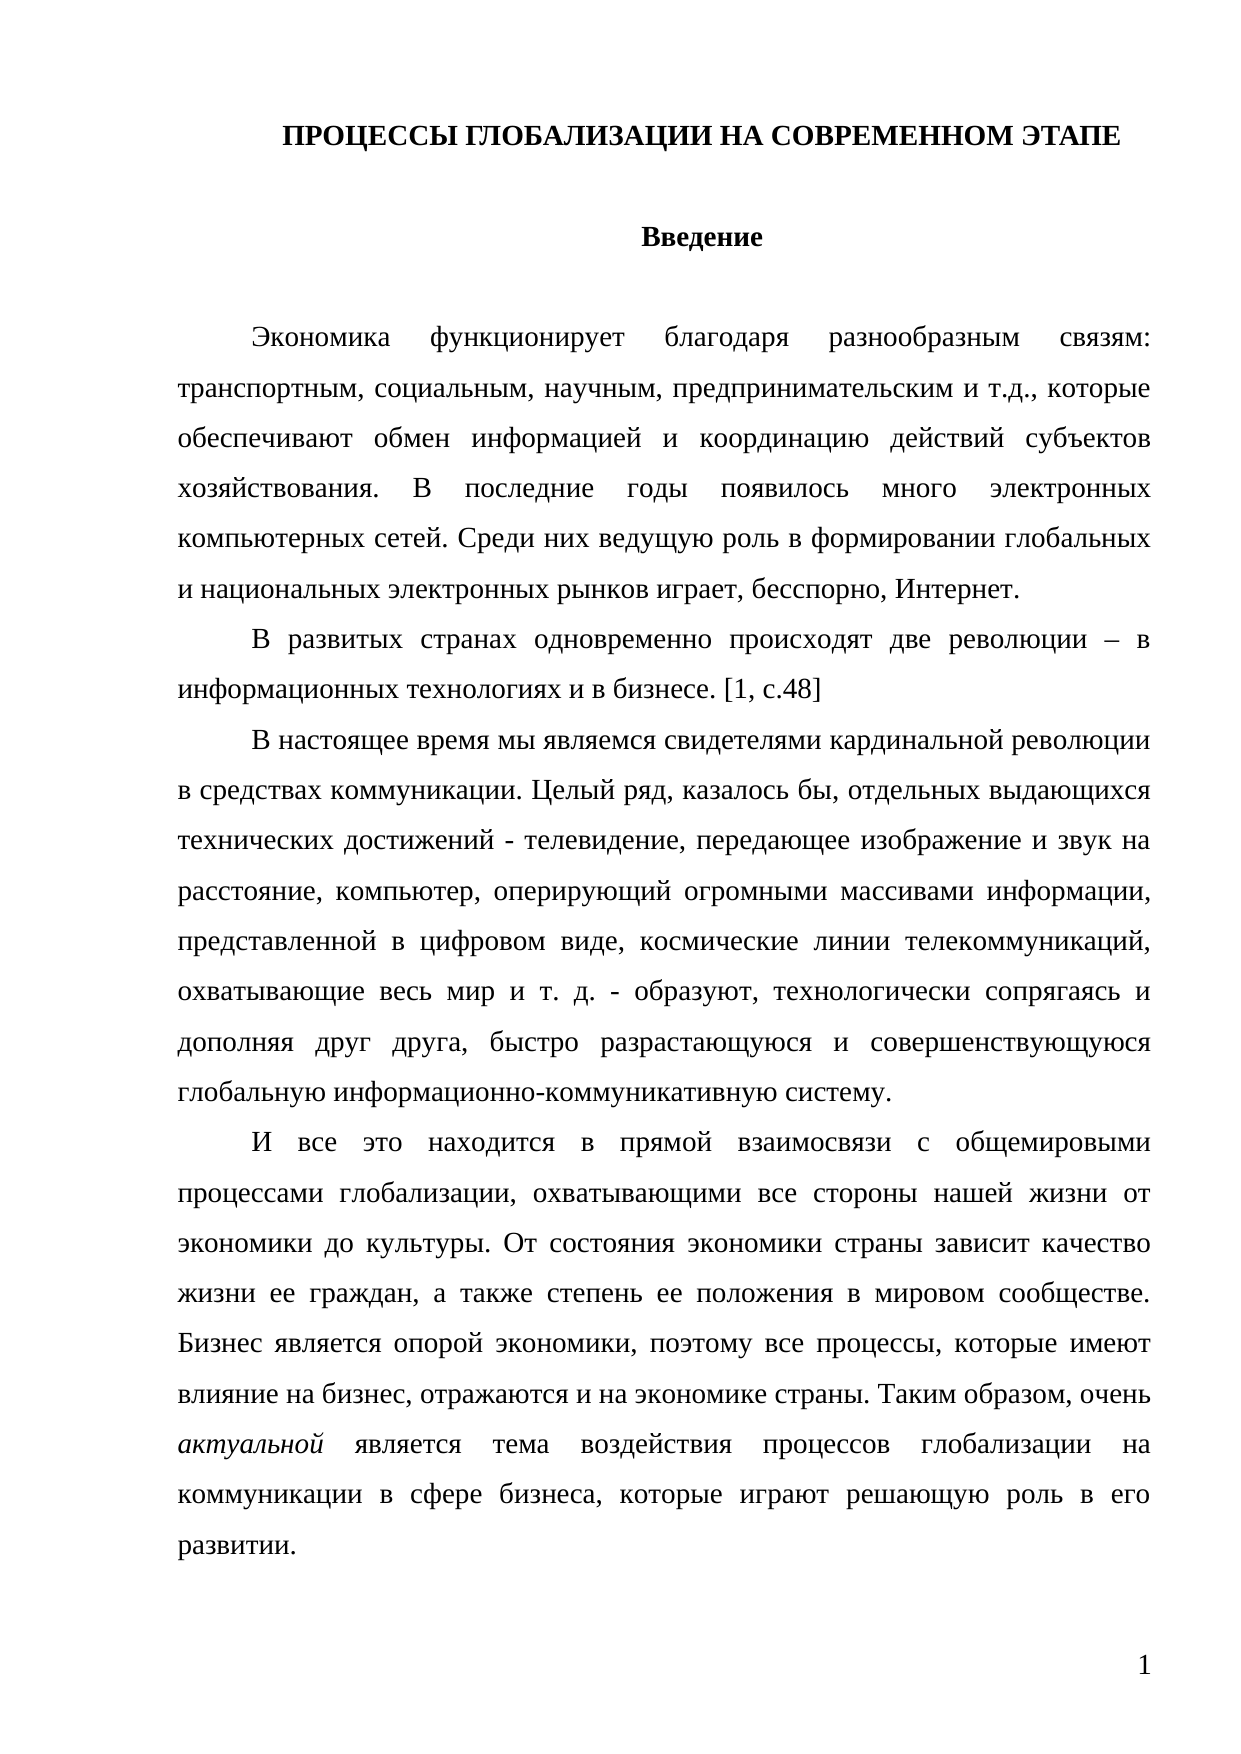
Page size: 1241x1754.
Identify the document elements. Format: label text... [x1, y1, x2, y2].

subtitle Введение [177, 219, 1152, 252]
text В развитых странах одновременно происходят две революции – в информационных технологиях и в бизнесе. [1, с.48] [177, 621, 1152, 705]
text Экономика функционирует благодаря разнообразным связям: транспортным, социальным, научным, предпринимательским и т.д., которые обеспечивают обмен информацией и координацию действий субъектов хозяйствования. В последние годы появилось много электронных компьютерных сетей. Среди них ведущую роль в формировании глобальных и национальных электронных рынков играет, бесспорно, Интернет. [177, 319, 1152, 604]
text И все это находится в прямой взаимосвязи с общемировыми процессами глобализации, охватывающими все стороны нашей жизни от экономики до культуры. От состояния экономики страны зависит качество жизни ее граждан, а также степень ее положения в мировом сообществе. Бизнес является опорой экономики, поэтому все процессы, которые имеют влияние на бизнес, отражаются и на экономике страны. Таким образом, очень актуальной является тема воздействия процессов глобализации на коммуникации в сфере бизнеса, которые играют решающую роль в его развитии. [177, 1124, 1152, 1560]
subtitle ПРОЦЕССЫ ГЛОБАЛИЗАЦИИ НА СОВРЕМЕННОМ ЭТАПЕ [177, 118, 1152, 152]
text В настоящее время мы являемся свидетелями кардинальной революции в средствах коммуникации. Целый ряд, казалось бы, отдельных выдающихся технических достижений - телевидение, передающее изображение и звук на расстояние, компьютер, оперирующий огромными массивами информации, представленной в цифровом виде, космические линии телекоммуникаций, охватывающие весь мир и т. д. - образуют, технологически сопрягаясь и дополняя друг друга, быстро разрастающуюся и совершенствующуюся глобальную информационно-коммуникативную систему. [177, 722, 1152, 1108]
